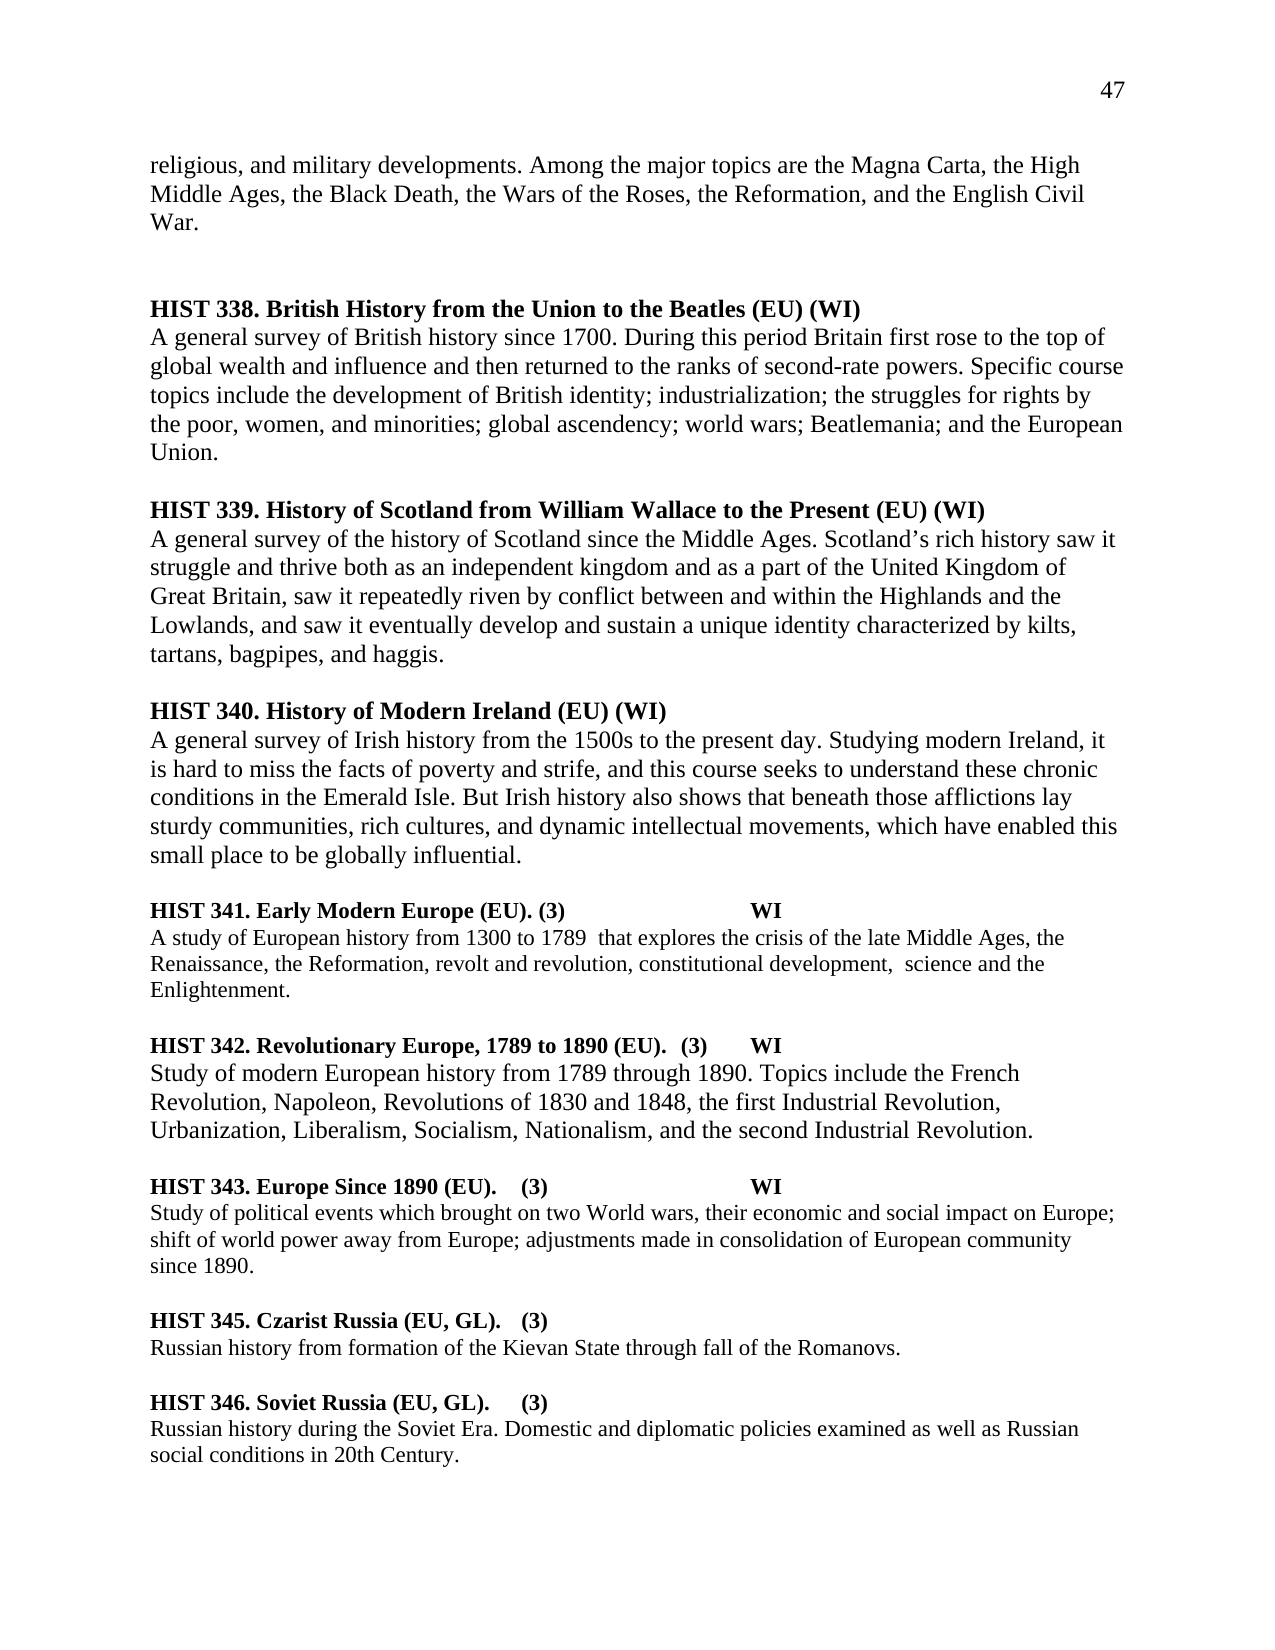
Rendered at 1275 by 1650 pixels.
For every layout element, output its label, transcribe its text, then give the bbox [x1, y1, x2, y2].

text Russian history during the Soviet Era. Domestic and diplomatic policies examined as well as Russian social conditions in 20th Century. [150, 1415, 1125, 1468]
text HIST 338. British History from the Union to the Beatles (EU) (WI) [150, 294, 1125, 322]
text HIST 346. Soviet Russia (EU, GL). (3) [150, 1389, 1125, 1415]
text A general survey of the history of Scotland since the Middle Ages. Scotland’s rich history saw it struggle and thrive both as an independent kingdom and as a part of the United Kingdom of Great Britain, saw it repeatedly riven by conflict between and within the Highlands and the Lowlands, and saw it eventually develop and sustain a unique identity characterized by kilts, tartans, bagpipes, and haggis. [150, 524, 1125, 667]
text HIST 343. Europe Since 1890 (EU). (3) WI [150, 1173, 1125, 1199]
text HIST 341. Early Modern Europe (EU). (3) WI [150, 897, 1125, 924]
text HIST 342. Revolutionary Europe, 1789 to 1890 (EU). (3) WI [150, 1032, 1125, 1058]
text Study of modern European history from 1789 through 1890. Topics include the French Revolution, Napoleon, Revolutions of 1830 and 1848, the first Industrial Revolution, Urbanization, Liberalism, Socialism, Nationalism, and the second Industrial Revolution. [150, 1058, 1125, 1144]
text Russian history from formation of the Kievan State through fall of the Romanovs. [150, 1333, 1125, 1360]
text HIST 339. History of Scotland from William Wallace to the Present (EU) (WI) [150, 495, 1125, 524]
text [150, 150, 1125, 236]
text A study of European history from 1300 to 1789 that explores the crisis of the late Middle Ages, the Renaissance, the Reformation, revolt and revolution, constitutional development, science and the Enlightenment. [150, 924, 1125, 1003]
text A general survey of British history since 1700. During this period Britain first rose to the top of global wealth and influence and then returned to the ranks of second-rate powers. Specific course topics include the development of British identity; industrialization; the struggles for rights by the poor, women, and minorities; global ascendency; world wars; Beatlemania; and the European Union. [150, 322, 1125, 466]
text HIST 345. Czarist Russia (EU, GL). (3) [150, 1307, 1125, 1333]
text A general survey of Irish history from the 1500s to the present day. Studying modern Ireland, it is hard to miss the facts of poverty and strife, and this course seeks to understand these chronic conditions in the Emerald Isle. But Irish history also shows that beneath those afflictions lay sturdy communities, rich cultures, and dynamic intellectual movements, which have enabled this small place to be globally influential. [150, 725, 1125, 869]
text Study of political events which brought on two World wars, their economic and social impact on Europe; shift of world power away from Europe; adjustments made in consolidation of European community since 1890. [150, 1199, 1125, 1278]
text HIST 340. History of Modern Ireland (EU) (WI) [150, 696, 1125, 725]
